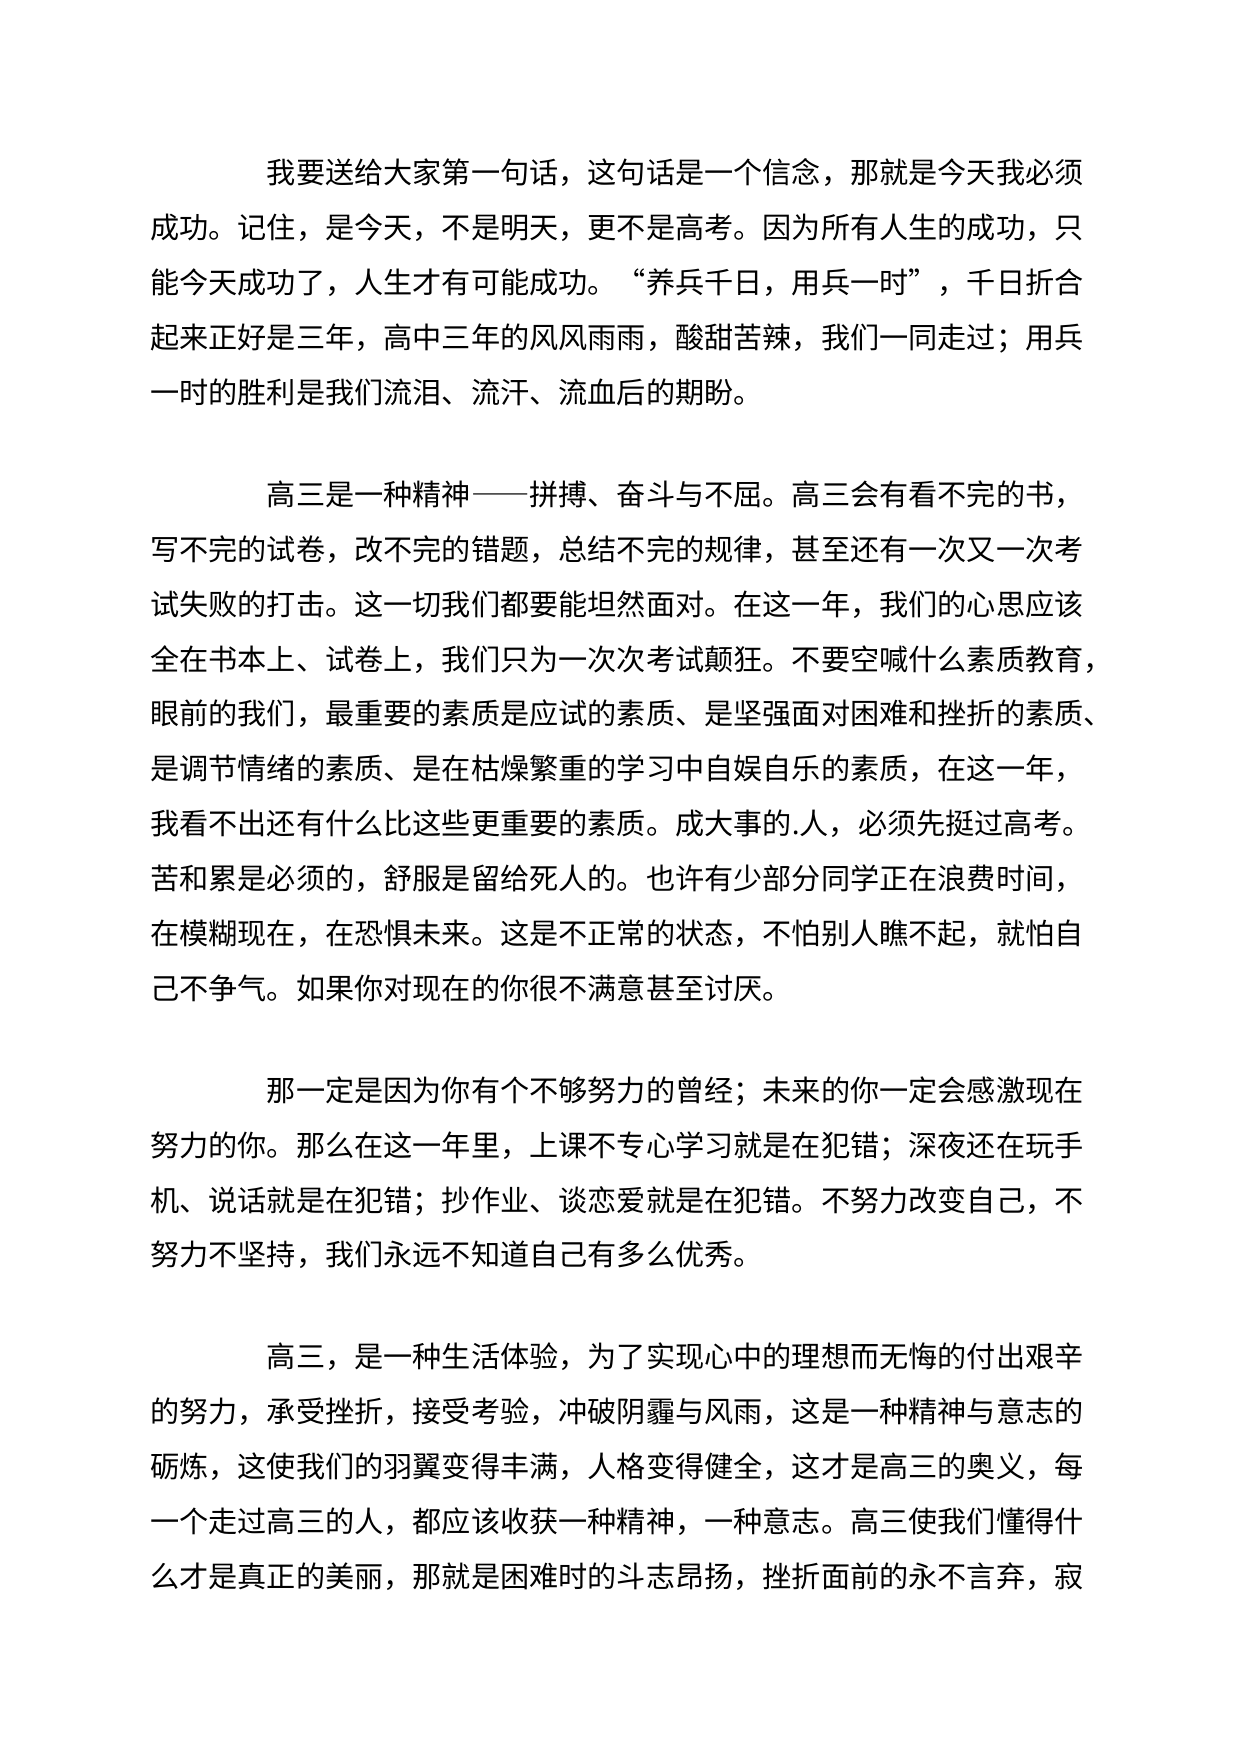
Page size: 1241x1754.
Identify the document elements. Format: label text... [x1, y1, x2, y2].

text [150, 1334, 1090, 1596]
text 我要送给大家第一句话，这句话是一个信念，那就是今天我必须成功。记住，是今天，不是明天，更不是高考。因为所有人生的成功，只能今天成功了，人生才有可能成功。“养兵千日，用兵一时”，千日折合起来正好是三年，高中三年的风风雨雨，酸甜苦辣，我们一同走过；用兵一时的胜利是我们流泪、流汗、流血后的期盼。 [150, 150, 1090, 412]
text 那一定是因为你有个不够努力的曾经；未来的你一定会感激现在努力的你。那么在这一年里，上课不专心学习就是在犯错；深夜还在玩手机、说话就是在犯错；抄作业、谈恋爱就是在犯错。不努力改变自己，不努力不坚持，我们永远不知道自己有多么优秀。 [150, 1067, 1090, 1274]
text 高三是一种精神——拼搏、奋斗与不屈。高三会有看不完的书，写不完的试卷，改不完的错题，总结不完的规律，甚至还有一次又一次考试失败的打击。这一切我们都要能坦然面对。在这一年，我们的心思应该全在书本上、试卷上，我们只为一次次考试颠狂。不要空喊什么素质教育，眼前的我们，最重要的素质是应试的素质、是坚强面对困难和挫折的素质、是调节情绪的素质、是在枯燥繁重的学习中自娱自乐的素质，在这一年，我看不出还有什么比这些更重要的素质。成大事的.人，必须先挺过高考。苦和累是必须的，舒服是留给死人的。也许有少部分同学正在浪费时间，在模糊现在，在恐惧未来。这是不正常的状态，不怕别人瞧不起，就怕自己不争气。如果你对现在的你很不满意甚至讨厌。 [150, 471, 1090, 1008]
